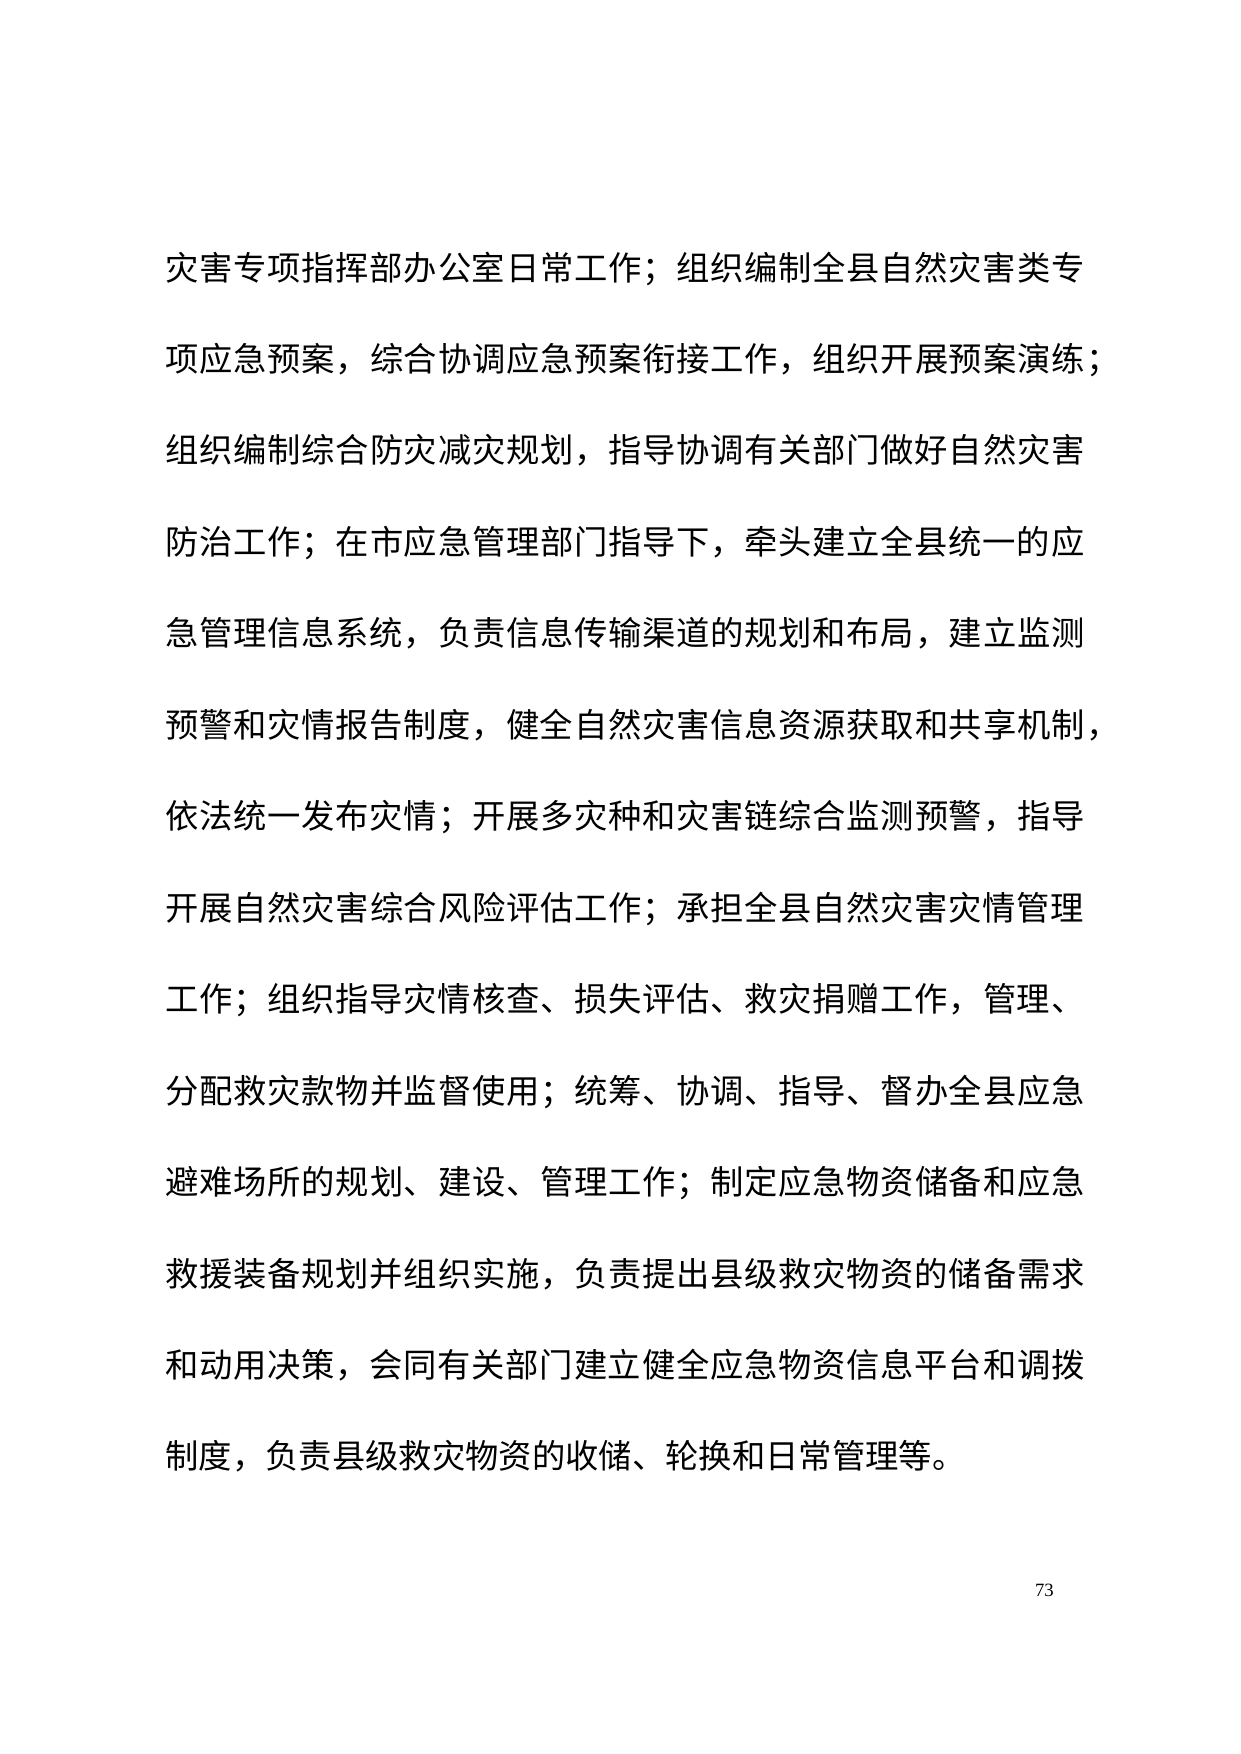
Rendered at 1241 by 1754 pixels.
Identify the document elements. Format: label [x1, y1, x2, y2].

text [165, 220, 1087, 1500]
